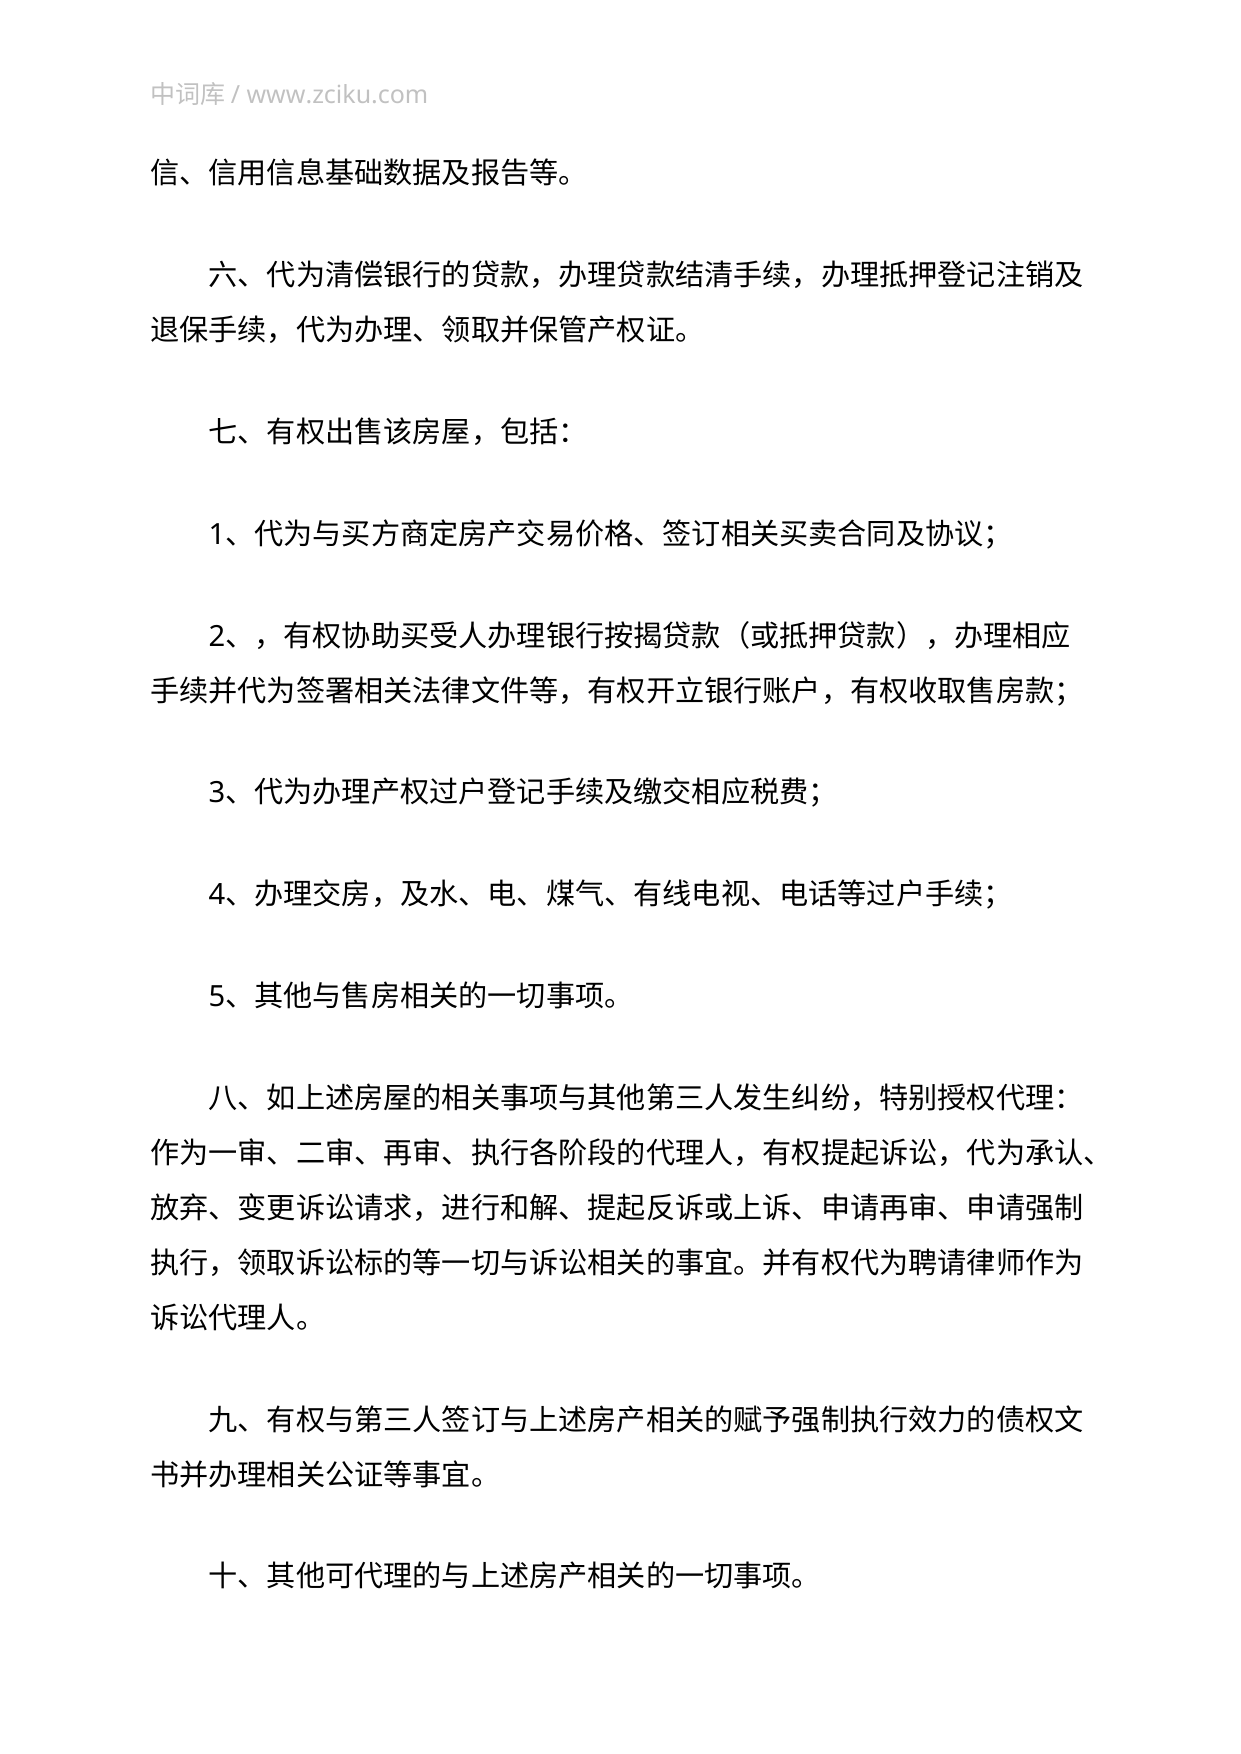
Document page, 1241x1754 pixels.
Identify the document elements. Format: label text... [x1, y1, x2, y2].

text 六、代为清偿银行的贷款，办理贷款结清手续，办理抵押登记注销及退保手续，代为办理、领取并保管产权证。 [150, 252, 1090, 349]
text 4、办理交房，及水、电、煤气、有线电视、电话等过户手续； [150, 871, 1090, 913]
text 七、有权出售该房屋，包括： [150, 408, 1090, 451]
text 九、有权与第三人签订与上述房产相关的赋予强制执行效力的债权文书并办理相关公证等事宜。 [150, 1396, 1090, 1493]
text 3、代为办理产权过户登记手续及缴交相应税费； [150, 769, 1090, 811]
text 1、代为与买方商定房产交易价格、签订相关买卖合同及协议； [150, 510, 1090, 553]
text 八、如上述房屋的相关事项与其他第三人发生纠纷，特别授权代理：作为一审、二审、再审、执行各阶段的代理人，有权提起诉讼，代为承认、放弃、变更诉讼请求，进行和解、提起反诉或上诉、申请再审、申请强制执行，领取诉讼标的等一切与诉讼相关的事宜。并有权代为聘请律师作为诉讼代理人。 [150, 1075, 1090, 1337]
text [150, 150, 1090, 192]
text 2、，有权协助买受人办理银行按揭贷款（或抵押贷款），办理相应手续并代为签署相关法律文件等，有权开立银行账户，有权收取售房款； [150, 612, 1090, 709]
text 十、其他可代理的与上述房产相关的一切事项。 [150, 1553, 1090, 1595]
text 5、其他与售房相关的一切事项。 [150, 973, 1090, 1015]
